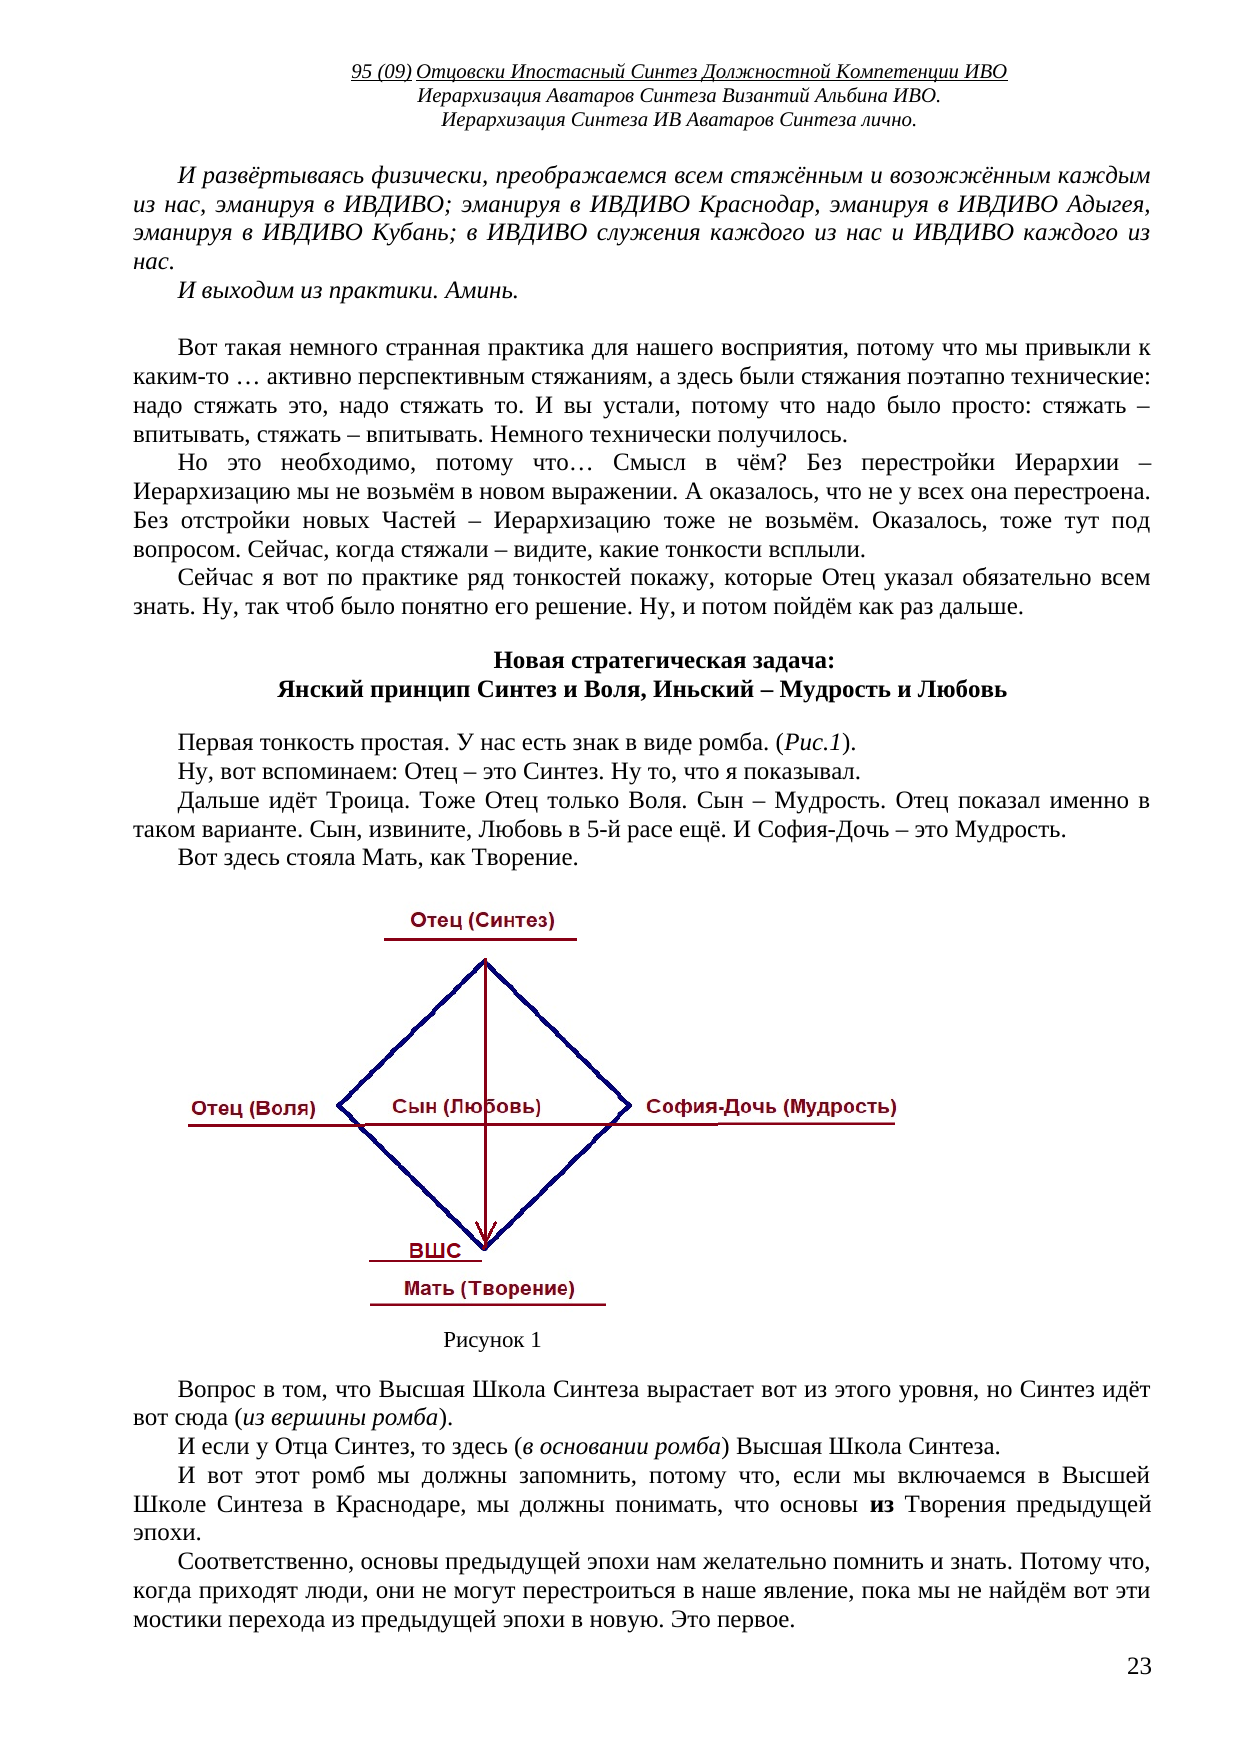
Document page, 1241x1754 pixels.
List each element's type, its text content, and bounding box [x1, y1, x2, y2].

text Соответственно, основы предыдущей эпохи нам желательно помнить и знать. Потому что, когда приходят люди, они не могут перестроиться в наше явление, пока мы не найдём вот эти мостики перехода из предыдущей эпохи в новую. Это первое. [133, 1546, 1152, 1632]
text И если у Отца Синтез, то здесь (в основании ромба) Высшая Школа Синтеза. [133, 1431, 1152, 1460]
text Первая тонкость простая. У нас есть знак в виде ромба. (Рис.1). [133, 727, 1152, 756]
text Рисунок 1 [118, 1327, 1152, 1353]
text Ну, вот вспоминаем: Отец – это Синтез. Ну то, что я показывал. [133, 756, 1152, 785]
text И выходим из практики. Аминь. [133, 275, 1152, 304]
text Сейчас я вот по практике ряд тонкостей покажу, которые Отец указал обязательно всем знать. Ну, так чтоб было понятно его решение. Ну, и потом пойдём как раз дальше. [133, 562, 1152, 620]
text Дальше идёт Троица. Тоже Отец только Воля. Сын – Мудрость. Отец показал именно в таком варианте. Сын, извините, Любовь в 5-й расе ещё. И София-Дочь – это Мудрость. [133, 785, 1152, 842]
text Вопрос в том, что Высшая Школа Синтеза вырастает вот из этого уровня, но Синтез идёт вот сюда (из вершины ромба). [133, 1374, 1152, 1431]
subtitle Новая стратегическая задача: Янский принцип Синтез и Воля, Иньский – Мудрость и Любовь [133, 645, 1152, 702]
text Вот такая немного странная практика для нашего восприятия, потому что мы привыкли к каким-то … активно перспективным стяжаниям, а здесь были стяжания поэтапно технические: надо стяжать это, надо стяжать то. И вы устали, потому что надо было просто: стяжать – впитывать, стяжать – впитывать. Немного технически получилось. [133, 332, 1152, 447]
text Вот здесь стояла Мать, как Творение. [133, 842, 1152, 871]
picture [177, 900, 902, 1314]
text Но это необходимо, потому что… Смысл в чём? Без перестройки Иерархии – Иерархизацию мы не возьмём в новом выражении. А оказалось, что не у всех она перестроена. Без отстройки новых Частей – Иерархизацию тоже не возьмём. Оказалось, тоже тут под вопросом. Сейчас, когда стяжали – видите, какие тонкости всплыли. [133, 447, 1152, 562]
text И развёртываясь физически, преображаемся всем стяжённым и возожжённым каждым из нас, эманируя в ИВДИВО; эманируя в ИВДИВО Краснодар, эманируя в ИВДИВО Адыгея, эманируя в ИВДИВО Кубань; в ИВДИВО служения каждого из нас и ИВДИВО каждого из нас. [133, 160, 1152, 275]
text И вот этот ромб мы должны запомнить, потому что, если мы включаемся в Высшей Школе Синтеза в Краснодаре, мы должны понимать, что основы из Творения предыдущей эпохи. [133, 1460, 1152, 1546]
